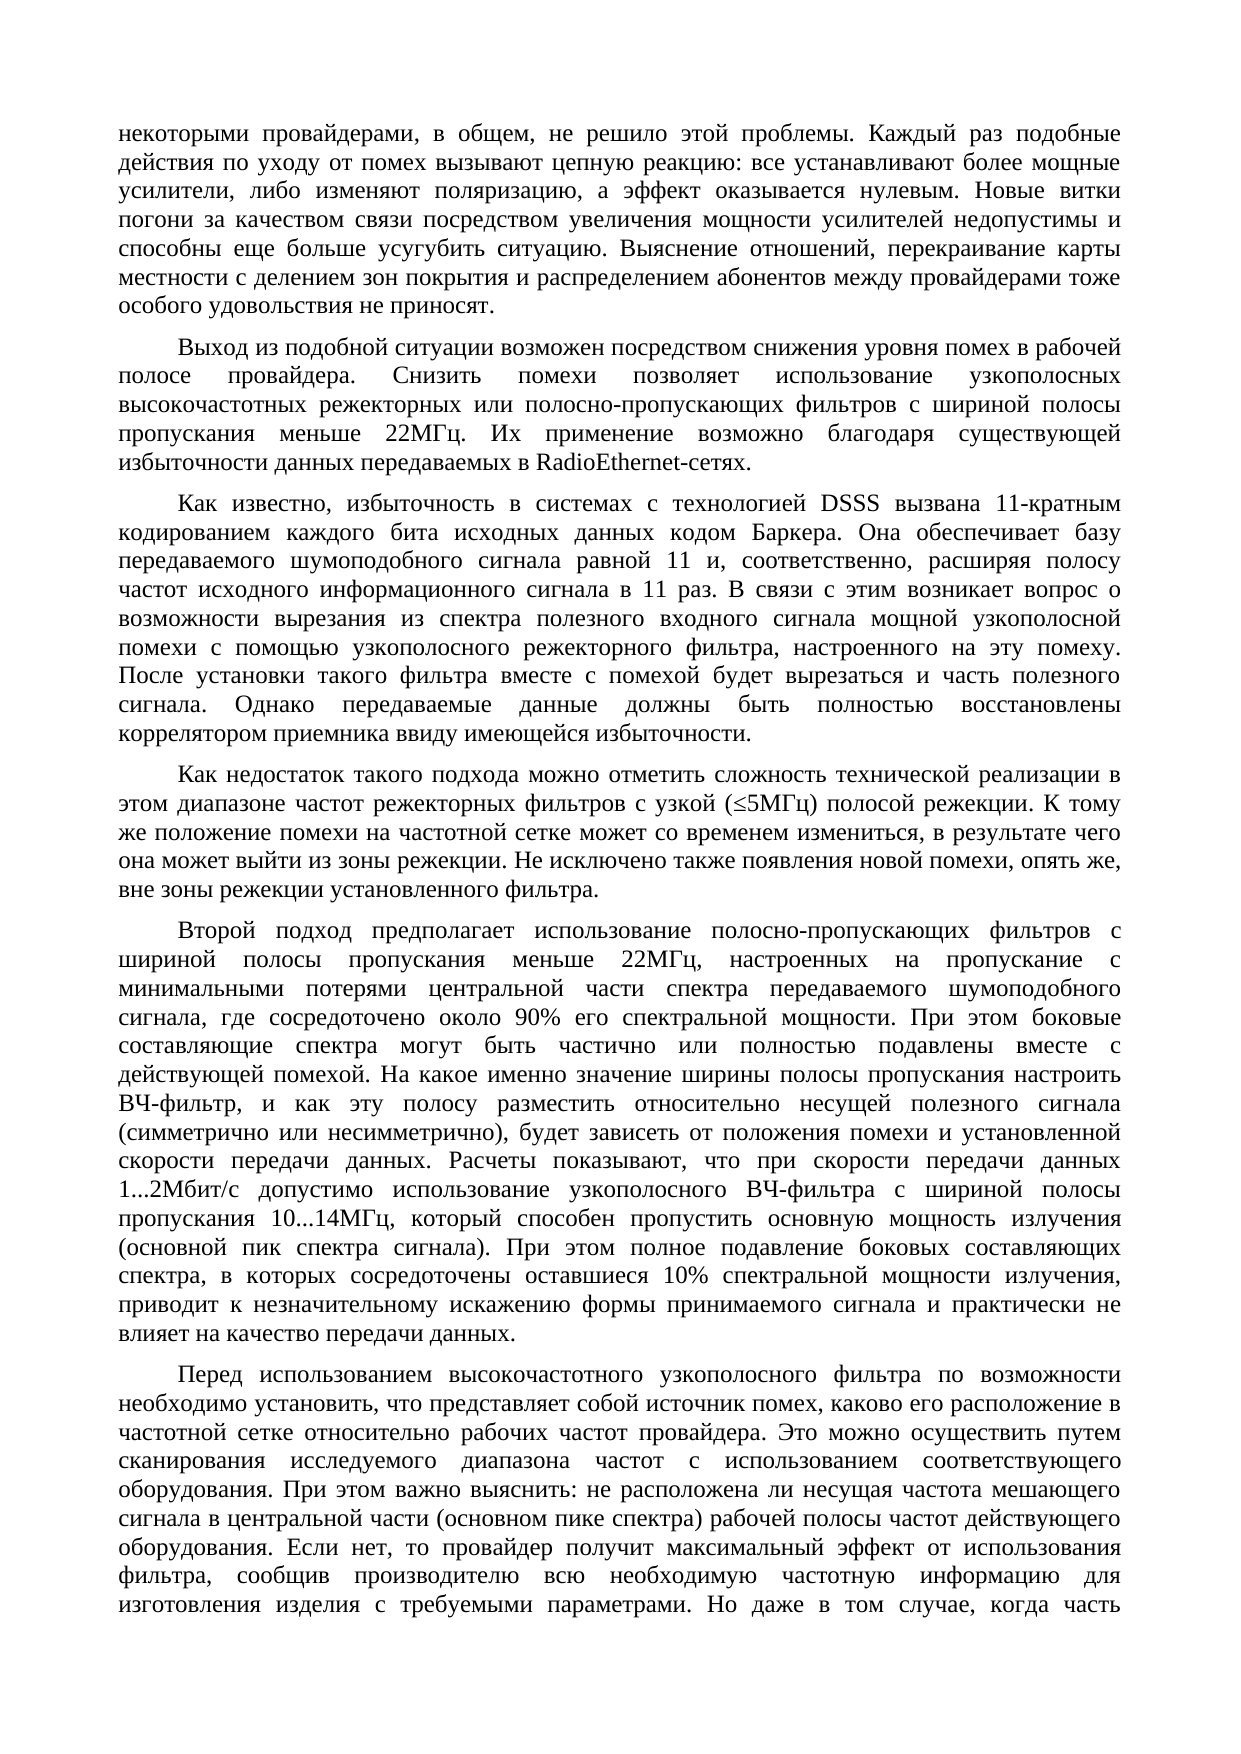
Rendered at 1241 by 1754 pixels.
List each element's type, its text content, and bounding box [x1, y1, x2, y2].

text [118, 118, 1122, 319]
text Как недостаток такого подхода можно отметить сложность технической реализации в этом диапазоне частот режекторных фильтров с узкой (≤5МГц) полосой режекции. К тому же положение помехи на частотной сетке может со временем измениться, в результате чего она может выйти из зоны режекции. Не исключено также появления новой помехи, опять же, вне зоны режекции установленного фильтра. [118, 759, 1122, 903]
text Выход из подобной ситуации возможен посредством снижения уровня помех в рабочей полосе провайдера. Снизить помехи позволяет использование узкополосных высокочастотных режекторных или полосно-пропускающих фильтров с шириной полосы пропускания меньше 22МГц. Их применение возможно благодаря существующей избыточности данных передаваемых в RadioEthernet-сетях. [118, 332, 1122, 476]
text Как известно, избыточность в системах с технологией DSSS вызвана 11-кратным кодированием каждого бита исходных данных кодом Баркера. Она обеспечивает базу передаваемого шумоподобного сигнала равной 11 и, соответственно, расширяя полосу частот исходного информационного сигнала в 11 раз. В связи с этим возникает вопрос о возможности вырезания из спектра полезного входного сигнала мощной узкополосной помехи с помощью узкополосного режекторного фильтра, настроенного на эту помеху. После установки такого фильтра вместе с помехой будет вырезаться и часть полезного сигнала. Однако передаваемые данные должны быть полностью восстановлены коррелятором приемника ввиду имеющейся избыточности. [118, 488, 1122, 747]
text Второй подход предполагает использование полосно-пропускающих фильтров с шириной полосы пропускания меньше 22МГц, настроенных на пропускание с минимальными потерями центральной части спектра передаваемого шумоподобного сигнала, где сосредоточено около 90% его спектральной мощности. При этом боковые составляющие спектра могут быть частично или полностью подавлены вместе с действующей помехой. На какое именно значение ширины полосы пропускания настроить ВЧ-фильтр, и как эту полосу разместить относительно несущей полезного сигнала (симметрично или несимметрично), будет зависеть от положения помехи и установленной скорости передачи данных. Расчеты показывают, что при скорости передачи данных 1...2Мбит/с допустимо использование узкополосного ВЧ-фильтра с шириной полосы пропускания 10...14МГц, который способен пропустить основную мощность излучения (основной пик спектра сигнала). При этом полное подавление боковых составляющих спектра, в которых сосредоточены оставшиеся 10% спектральной мощности излучения, приводит к незначительному искажению формы принимаемого сигнала и практически не влияет на качество передачи данных. [118, 916, 1122, 1347]
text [118, 1359, 1122, 1618]
